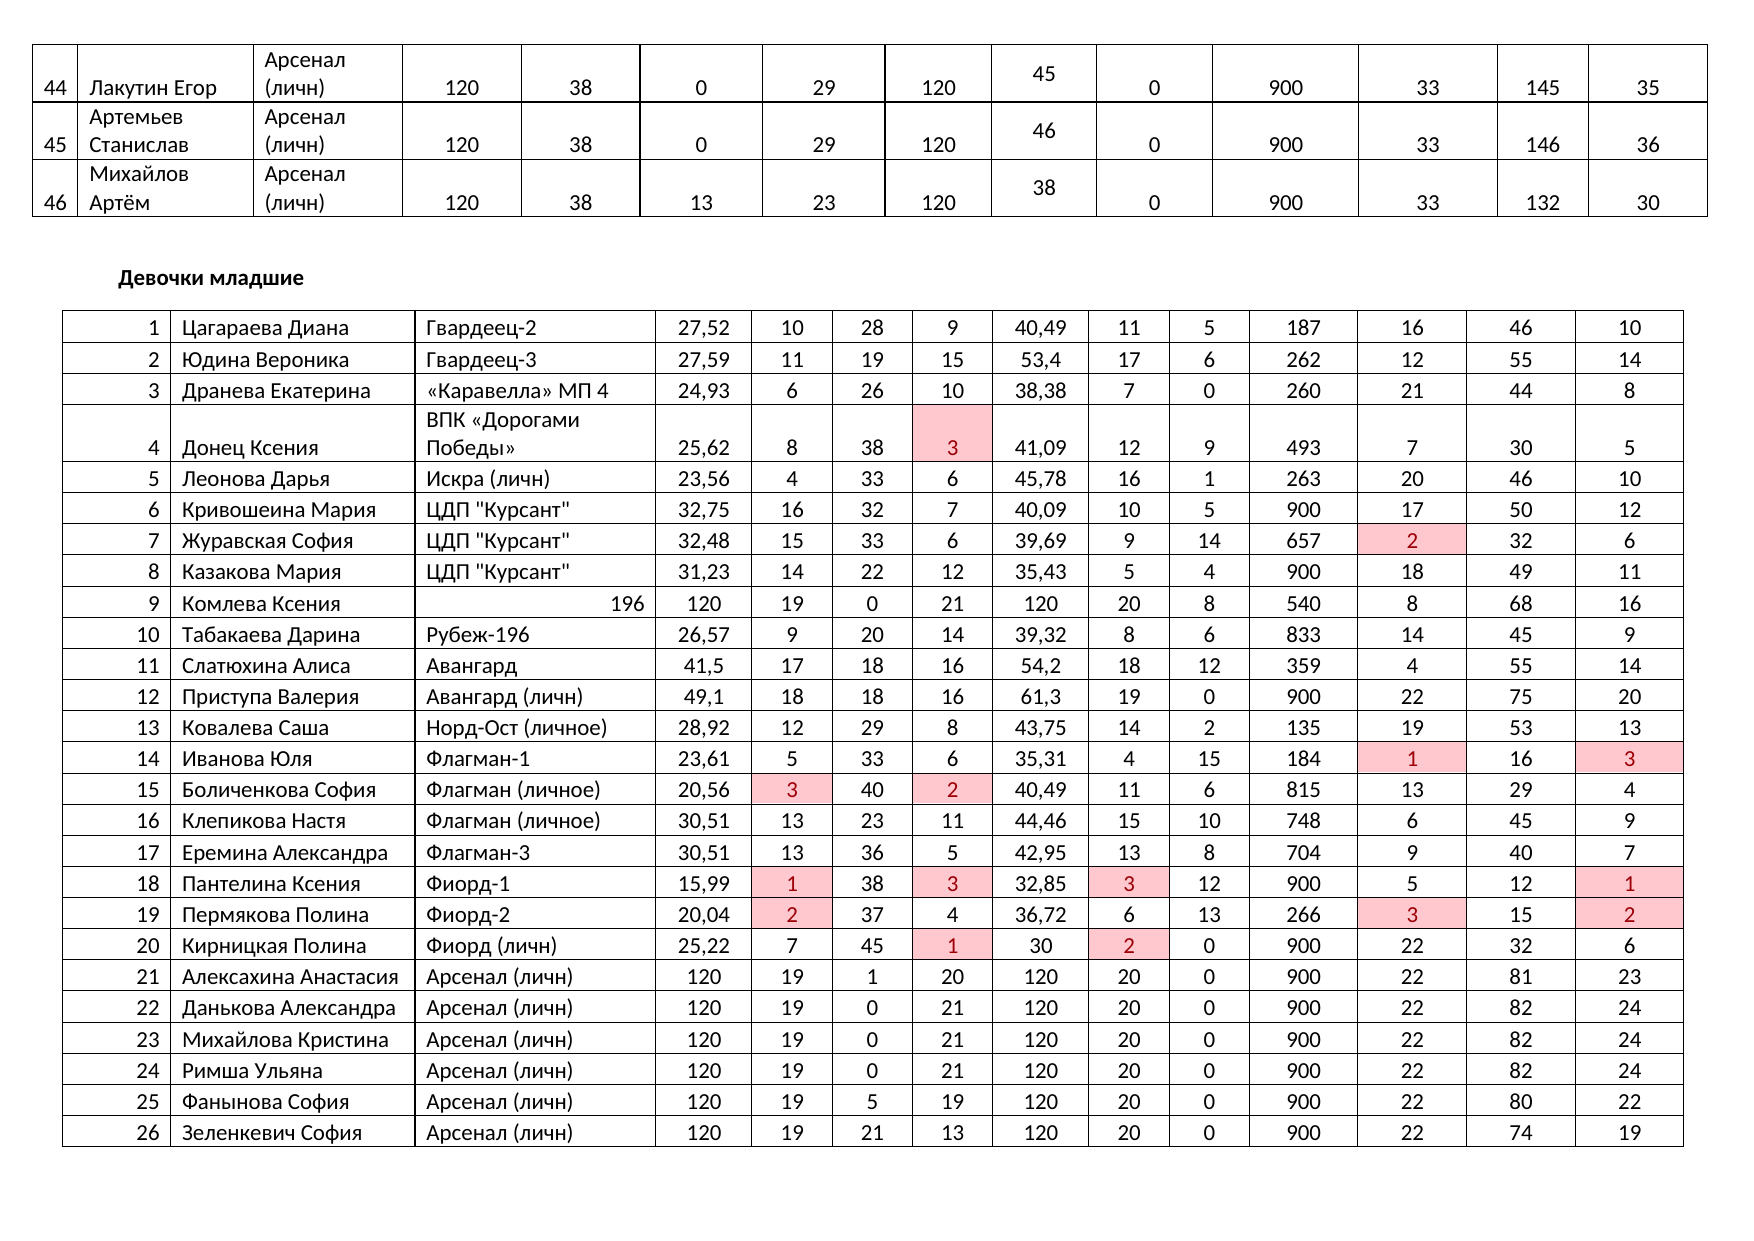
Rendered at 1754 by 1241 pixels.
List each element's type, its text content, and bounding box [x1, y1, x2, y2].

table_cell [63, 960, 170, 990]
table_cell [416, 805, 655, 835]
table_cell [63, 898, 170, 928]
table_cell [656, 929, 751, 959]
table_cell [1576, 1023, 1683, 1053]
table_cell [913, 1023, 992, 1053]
table_cell 262 [1250, 343, 1357, 373]
table_cell 657 [1250, 524, 1357, 554]
table_cell 46 [992, 103, 1096, 158]
table_cell 29 [763, 103, 884, 158]
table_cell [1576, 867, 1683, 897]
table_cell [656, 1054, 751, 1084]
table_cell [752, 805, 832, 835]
table_cell 7 [1358, 405, 1466, 461]
table_cell 9 [63, 587, 170, 617]
table_cell 132 [1498, 160, 1588, 216]
table_cell 14 [1089, 711, 1169, 741]
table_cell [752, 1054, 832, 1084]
table_cell 18 [1089, 649, 1169, 679]
table_cell 5 [1576, 405, 1683, 461]
table_cell 6 [913, 524, 992, 554]
table_cell 9 [1089, 524, 1169, 554]
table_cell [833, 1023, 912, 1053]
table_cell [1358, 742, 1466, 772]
table_cell 33 [833, 524, 912, 554]
table_cell 19 [1089, 680, 1169, 710]
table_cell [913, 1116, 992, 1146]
table_cell 9 [1170, 405, 1249, 461]
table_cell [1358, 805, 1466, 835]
table_cell 6 [913, 462, 992, 492]
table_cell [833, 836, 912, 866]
table_cell 28,92 [656, 711, 751, 741]
table_cell 4 [1170, 555, 1249, 586]
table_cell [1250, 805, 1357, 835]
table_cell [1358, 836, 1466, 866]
table_cell 5 [1089, 555, 1169, 586]
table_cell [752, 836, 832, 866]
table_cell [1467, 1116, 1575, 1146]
table_cell 19 [752, 587, 832, 617]
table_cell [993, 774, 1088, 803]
table_cell 20 [1089, 587, 1169, 617]
table_cell Комлева Ксения [171, 587, 414, 617]
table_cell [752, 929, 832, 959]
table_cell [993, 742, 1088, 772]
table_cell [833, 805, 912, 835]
table_cell 10 [1576, 462, 1683, 492]
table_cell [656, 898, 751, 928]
table_cell 120 [656, 587, 751, 617]
table_cell 120 [886, 103, 991, 158]
table_cell ЦДП "Курсант" [416, 555, 655, 586]
table_cell 120 [403, 103, 521, 158]
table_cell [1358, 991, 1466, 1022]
table_cell 50 [1467, 493, 1575, 523]
table_cell 26,57 [656, 618, 751, 648]
table_cell 35,43 [993, 555, 1088, 586]
table_cell 16 [752, 493, 832, 523]
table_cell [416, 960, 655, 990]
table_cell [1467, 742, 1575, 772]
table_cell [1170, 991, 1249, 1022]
table_cell 14 [1576, 343, 1683, 373]
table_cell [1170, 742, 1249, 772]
table_cell 30 [1467, 405, 1575, 461]
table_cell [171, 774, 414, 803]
table_header 10 [1576, 311, 1683, 342]
table_cell 68 [1467, 587, 1575, 617]
table_cell Леонова Дарья [171, 462, 414, 492]
table_cell Юдина Вероника [171, 343, 414, 373]
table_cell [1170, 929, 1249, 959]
table_cell 8 [752, 405, 832, 461]
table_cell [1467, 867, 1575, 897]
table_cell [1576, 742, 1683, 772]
table_cell 8 [1170, 587, 1249, 617]
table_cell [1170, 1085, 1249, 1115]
table_cell 45 [33, 103, 77, 158]
table_header 1 [63, 311, 170, 342]
table_header 10 [752, 311, 832, 342]
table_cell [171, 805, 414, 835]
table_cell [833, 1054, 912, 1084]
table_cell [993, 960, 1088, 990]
table_header 28 [833, 311, 912, 342]
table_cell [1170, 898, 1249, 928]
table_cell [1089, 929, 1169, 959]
table_cell 14 [1170, 524, 1249, 554]
table_cell 9 [752, 618, 832, 648]
table_cell 10 [913, 374, 992, 404]
table_header 46 [1467, 311, 1575, 342]
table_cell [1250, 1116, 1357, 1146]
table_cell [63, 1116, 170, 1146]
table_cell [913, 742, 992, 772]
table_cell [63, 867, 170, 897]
table_cell 38 [992, 160, 1096, 216]
table_cell 11 [1576, 555, 1683, 586]
table_cell 11 [752, 343, 832, 373]
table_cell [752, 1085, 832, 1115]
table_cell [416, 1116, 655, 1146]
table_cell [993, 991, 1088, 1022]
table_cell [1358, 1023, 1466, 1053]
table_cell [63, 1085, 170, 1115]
table_cell 21 [1358, 374, 1466, 404]
table_cell 2 [1170, 711, 1249, 741]
table_cell 49,1 [656, 680, 751, 710]
table_cell 8 [1089, 618, 1169, 648]
table_cell 41,09 [993, 405, 1088, 461]
table_cell 8 [913, 711, 992, 741]
table_cell 38 [833, 405, 912, 461]
table_cell 12 [1089, 405, 1169, 461]
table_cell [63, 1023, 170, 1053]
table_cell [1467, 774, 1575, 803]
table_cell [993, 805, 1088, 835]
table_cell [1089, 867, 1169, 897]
table_cell 14 [913, 618, 992, 648]
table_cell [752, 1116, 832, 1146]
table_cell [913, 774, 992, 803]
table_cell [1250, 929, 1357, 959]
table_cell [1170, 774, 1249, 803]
table_cell 15 [913, 343, 992, 373]
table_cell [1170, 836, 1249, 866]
table_cell 900 [1250, 680, 1357, 710]
table_cell 7 [913, 493, 992, 523]
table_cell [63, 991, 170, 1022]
table_cell 0 [641, 103, 762, 158]
table_cell Дранева Екатерина [171, 374, 414, 404]
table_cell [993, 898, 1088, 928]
table_header 9 [913, 311, 992, 342]
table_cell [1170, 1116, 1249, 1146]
table_cell 61,3 [993, 680, 1088, 710]
table_cell 25,62 [656, 405, 751, 461]
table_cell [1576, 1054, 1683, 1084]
table_cell Арсенал (личн) [254, 45, 402, 101]
table_cell 900 [1250, 493, 1357, 523]
table_cell 0 [1097, 103, 1212, 158]
table_cell 55 [1467, 343, 1575, 373]
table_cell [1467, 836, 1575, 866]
table_cell 9 [1576, 618, 1683, 648]
table_header 16 [1358, 311, 1466, 342]
table_cell 7 [63, 524, 170, 554]
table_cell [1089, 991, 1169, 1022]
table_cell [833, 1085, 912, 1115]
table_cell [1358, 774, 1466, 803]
table_cell 8 [1358, 587, 1466, 617]
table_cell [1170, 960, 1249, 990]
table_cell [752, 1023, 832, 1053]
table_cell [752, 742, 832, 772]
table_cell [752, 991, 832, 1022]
table_cell 29 [763, 45, 884, 101]
table_cell 135 [1250, 711, 1357, 741]
table_cell 22 [1358, 680, 1466, 710]
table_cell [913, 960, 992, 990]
table_cell 39,69 [993, 524, 1088, 554]
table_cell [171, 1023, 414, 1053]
table_cell 32,75 [656, 493, 751, 523]
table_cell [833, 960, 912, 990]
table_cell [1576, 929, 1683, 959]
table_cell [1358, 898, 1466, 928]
table_cell Ковалева Саша [171, 711, 414, 741]
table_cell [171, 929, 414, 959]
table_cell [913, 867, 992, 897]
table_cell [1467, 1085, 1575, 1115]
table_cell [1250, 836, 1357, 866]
table_cell 900 [1213, 103, 1358, 158]
table_cell Норд-Ост (личное) [416, 711, 655, 741]
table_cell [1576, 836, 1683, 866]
table_cell 5 [1170, 493, 1249, 523]
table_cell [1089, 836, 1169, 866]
table_cell 6 [1576, 524, 1683, 554]
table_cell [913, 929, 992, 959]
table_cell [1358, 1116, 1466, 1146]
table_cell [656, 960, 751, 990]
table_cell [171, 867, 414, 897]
table_cell 540 [1250, 587, 1357, 617]
table_cell Авангард (личн) [416, 680, 655, 710]
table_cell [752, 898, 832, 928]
table_cell 44 [1467, 374, 1575, 404]
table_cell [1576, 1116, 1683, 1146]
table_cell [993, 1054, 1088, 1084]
table_cell 19 [1358, 711, 1466, 741]
table_cell Авангард [416, 649, 655, 679]
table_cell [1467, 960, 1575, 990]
table_header 40,49 [993, 311, 1088, 342]
table_cell Табакаева Дарина [171, 618, 414, 648]
table_header 5 [1170, 311, 1249, 342]
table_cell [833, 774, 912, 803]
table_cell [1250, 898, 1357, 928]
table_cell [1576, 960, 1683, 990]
table_cell 146 [1498, 103, 1588, 158]
table_header Цагараева Диана [171, 311, 414, 342]
table_cell 4 [752, 462, 832, 492]
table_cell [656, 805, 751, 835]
table_cell 33 [1359, 103, 1497, 158]
table_cell 13 [641, 160, 762, 216]
table_cell 45 [992, 45, 1096, 101]
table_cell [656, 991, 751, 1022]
table_cell 6 [63, 493, 170, 523]
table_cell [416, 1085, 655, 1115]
table_cell 6 [1170, 343, 1249, 373]
table_cell 46 [33, 160, 77, 216]
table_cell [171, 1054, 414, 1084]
table_header 11 [1089, 311, 1169, 342]
table_cell 31,23 [656, 555, 751, 586]
table_cell 12 [1358, 343, 1466, 373]
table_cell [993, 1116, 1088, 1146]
table_cell 17 [1358, 493, 1466, 523]
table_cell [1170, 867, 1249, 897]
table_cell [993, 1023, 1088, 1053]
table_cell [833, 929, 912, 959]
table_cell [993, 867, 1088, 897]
table_cell 23 [763, 160, 884, 216]
table_cell Журавская София [171, 524, 414, 554]
table_cell 3 [63, 374, 170, 404]
table_cell 16 [913, 680, 992, 710]
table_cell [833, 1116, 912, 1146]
table_cell 21 [913, 587, 992, 617]
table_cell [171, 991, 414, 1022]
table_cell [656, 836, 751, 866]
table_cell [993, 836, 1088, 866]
table_cell 24,93 [656, 374, 751, 404]
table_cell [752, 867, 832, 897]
table_cell 14 [1576, 649, 1683, 679]
table_cell 4 [1358, 649, 1466, 679]
table_cell 13 [63, 711, 170, 741]
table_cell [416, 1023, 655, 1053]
table_cell Гвардеец-3 [416, 343, 655, 373]
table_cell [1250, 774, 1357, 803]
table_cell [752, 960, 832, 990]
table_cell 833 [1250, 618, 1357, 648]
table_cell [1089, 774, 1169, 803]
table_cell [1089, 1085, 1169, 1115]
table_cell 12 [1170, 649, 1249, 679]
table_cell ЦДП "Курсант" [416, 493, 655, 523]
table_cell Артемьев Станислав [78, 103, 253, 158]
table_cell 39,32 [993, 618, 1088, 648]
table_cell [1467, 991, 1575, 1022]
table_cell 5 [63, 462, 170, 492]
table_cell 11 [63, 649, 170, 679]
table_cell 20 [1358, 462, 1466, 492]
table_cell 35 [1589, 45, 1707, 101]
table_cell 8 [1576, 374, 1683, 404]
table_cell 120 [403, 45, 521, 101]
table_cell 32 [1467, 524, 1575, 554]
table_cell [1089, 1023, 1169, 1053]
table_cell 120 [993, 587, 1088, 617]
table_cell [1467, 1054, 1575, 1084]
table_cell Донец Ксения [171, 405, 414, 461]
table_cell 49 [1467, 555, 1575, 586]
table_cell 263 [1250, 462, 1357, 492]
table_cell 38 [522, 103, 639, 158]
table_cell 16 [1576, 587, 1683, 617]
table_cell 196 [416, 587, 655, 617]
table_cell 41,5 [656, 649, 751, 679]
table_cell 900 [1250, 555, 1357, 586]
table_cell 1 [1170, 462, 1249, 492]
table_cell Кривошеина Мария [171, 493, 414, 523]
table_cell 16 [1089, 462, 1169, 492]
table_cell 30 [1589, 160, 1707, 216]
table_cell 26 [833, 374, 912, 404]
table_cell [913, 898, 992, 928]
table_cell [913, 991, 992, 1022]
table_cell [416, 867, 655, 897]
table_cell 12 [1576, 493, 1683, 523]
table_cell 38 [522, 45, 639, 101]
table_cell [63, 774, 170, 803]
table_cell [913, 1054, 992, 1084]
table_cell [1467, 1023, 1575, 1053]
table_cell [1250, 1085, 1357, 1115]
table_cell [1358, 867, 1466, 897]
table_cell 33 [833, 462, 912, 492]
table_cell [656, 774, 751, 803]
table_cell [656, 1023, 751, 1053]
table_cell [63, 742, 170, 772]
table_cell 18 [1358, 555, 1466, 586]
table_cell 7 [1089, 374, 1169, 404]
table_cell 36 [1589, 103, 1707, 158]
table_header Гвардеец-2 [416, 311, 655, 342]
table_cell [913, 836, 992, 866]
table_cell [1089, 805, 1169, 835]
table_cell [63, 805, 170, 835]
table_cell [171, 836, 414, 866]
table_cell 45,78 [993, 462, 1088, 492]
table_cell 19 [833, 343, 912, 373]
table_cell 260 [1250, 374, 1357, 404]
table_cell 14 [1358, 618, 1466, 648]
table_cell 120 [886, 160, 991, 216]
table_cell Лакутин Егор [78, 45, 253, 101]
table_cell 359 [1250, 649, 1357, 679]
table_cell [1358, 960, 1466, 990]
table_cell 22 [833, 555, 912, 586]
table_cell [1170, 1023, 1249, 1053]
table_cell Михайлов Артём [78, 160, 253, 216]
table_cell 3 [913, 405, 992, 461]
table_cell 6 [752, 374, 832, 404]
table_cell 20 [833, 618, 912, 648]
table_cell 15 [752, 524, 832, 554]
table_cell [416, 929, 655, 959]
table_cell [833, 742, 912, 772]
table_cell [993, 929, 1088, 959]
table_cell 900 [1213, 160, 1358, 216]
table_cell 33 [1359, 160, 1497, 216]
table_cell Приступа Валерия [171, 680, 414, 710]
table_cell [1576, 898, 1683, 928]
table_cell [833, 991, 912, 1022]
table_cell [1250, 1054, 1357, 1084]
table_cell 0 [641, 45, 762, 101]
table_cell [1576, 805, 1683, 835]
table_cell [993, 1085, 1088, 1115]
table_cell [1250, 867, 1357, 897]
table_cell 32 [833, 493, 912, 523]
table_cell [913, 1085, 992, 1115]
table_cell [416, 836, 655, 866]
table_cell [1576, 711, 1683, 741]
table_cell 38,38 [993, 374, 1088, 404]
table_cell 18 [833, 649, 912, 679]
table_header 27,52 [656, 311, 751, 342]
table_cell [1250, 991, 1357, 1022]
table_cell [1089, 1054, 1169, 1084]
text Девочки младшие [118, 263, 1636, 292]
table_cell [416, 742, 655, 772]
table_cell 2 [1358, 524, 1466, 554]
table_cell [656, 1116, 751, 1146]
table_cell 16 [913, 649, 992, 679]
table_cell 17 [752, 649, 832, 679]
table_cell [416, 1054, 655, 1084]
table_cell 29 [833, 711, 912, 741]
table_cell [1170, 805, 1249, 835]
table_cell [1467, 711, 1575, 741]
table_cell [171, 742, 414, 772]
table_cell 18 [833, 680, 912, 710]
table_cell 44 [33, 45, 77, 101]
table_cell 12 [752, 711, 832, 741]
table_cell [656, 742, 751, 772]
table_cell 0 [1097, 45, 1212, 101]
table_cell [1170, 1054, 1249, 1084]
table_cell 23,56 [656, 462, 751, 492]
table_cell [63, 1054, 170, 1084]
table_cell 32,48 [656, 524, 751, 554]
table_cell 33 [1359, 45, 1497, 101]
table_cell 45 [1467, 618, 1575, 648]
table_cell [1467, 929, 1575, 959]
table_cell ВПК «Дорогами Победы» [416, 405, 655, 461]
table_cell 493 [1250, 405, 1357, 461]
table_cell Арсенал (личн) [254, 103, 402, 158]
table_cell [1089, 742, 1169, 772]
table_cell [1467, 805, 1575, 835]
table_cell 18 [752, 680, 832, 710]
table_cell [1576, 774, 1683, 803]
table_header 187 [1250, 311, 1357, 342]
table_cell 900 [1213, 45, 1358, 101]
table_cell 40,09 [993, 493, 1088, 523]
table_cell 2 [63, 343, 170, 373]
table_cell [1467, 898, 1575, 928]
table_cell 120 [403, 160, 521, 216]
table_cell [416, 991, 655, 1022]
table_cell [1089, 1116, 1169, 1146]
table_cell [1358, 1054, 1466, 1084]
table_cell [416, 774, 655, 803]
table_cell 10 [1089, 493, 1169, 523]
table_cell 38 [522, 160, 639, 216]
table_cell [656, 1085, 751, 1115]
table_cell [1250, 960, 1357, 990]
table_cell 0 [833, 587, 912, 617]
table_cell Слатюхина Алиса [171, 649, 414, 679]
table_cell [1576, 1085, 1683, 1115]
table_cell 17 [1089, 343, 1169, 373]
table_cell 145 [1498, 45, 1588, 101]
table_cell 12 [63, 680, 170, 710]
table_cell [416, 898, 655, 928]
table_cell 46 [1467, 462, 1575, 492]
table_cell 8 [63, 555, 170, 586]
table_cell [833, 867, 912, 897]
table_cell 10 [63, 618, 170, 648]
table_cell Искра (личн) [416, 462, 655, 492]
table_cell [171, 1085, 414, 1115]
table_cell 6 [1170, 618, 1249, 648]
table_cell 14 [752, 555, 832, 586]
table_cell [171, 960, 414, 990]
table_cell 75 [1467, 680, 1575, 710]
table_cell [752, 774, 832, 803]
table_cell 0 [1170, 374, 1249, 404]
table_cell 53,4 [993, 343, 1088, 373]
table_cell 54,2 [993, 649, 1088, 679]
table_cell 27,59 [656, 343, 751, 373]
table_cell 43,75 [993, 711, 1088, 741]
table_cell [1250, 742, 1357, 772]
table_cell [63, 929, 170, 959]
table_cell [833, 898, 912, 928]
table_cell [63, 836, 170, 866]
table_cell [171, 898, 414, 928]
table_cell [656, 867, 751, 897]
table_cell 120 [886, 45, 991, 101]
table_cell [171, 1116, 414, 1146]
table_cell ЦДП "Курсант" [416, 524, 655, 554]
table_cell Казакова Мария [171, 555, 414, 586]
table_cell Арсенал (личн) [254, 160, 402, 216]
table_cell 55 [1467, 649, 1575, 679]
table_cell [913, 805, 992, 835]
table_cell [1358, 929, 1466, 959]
table_cell «Каравелла» МП 4 [416, 374, 655, 404]
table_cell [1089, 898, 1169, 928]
table_cell 4 [63, 405, 170, 461]
table_cell Рубеж-196 [416, 618, 655, 648]
table_cell 20 [1576, 680, 1683, 710]
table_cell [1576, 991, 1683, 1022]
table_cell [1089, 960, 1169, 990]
table_cell 0 [1097, 160, 1212, 216]
table_cell 12 [913, 555, 992, 586]
table_cell 0 [1170, 680, 1249, 710]
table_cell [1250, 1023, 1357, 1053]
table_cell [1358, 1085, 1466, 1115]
